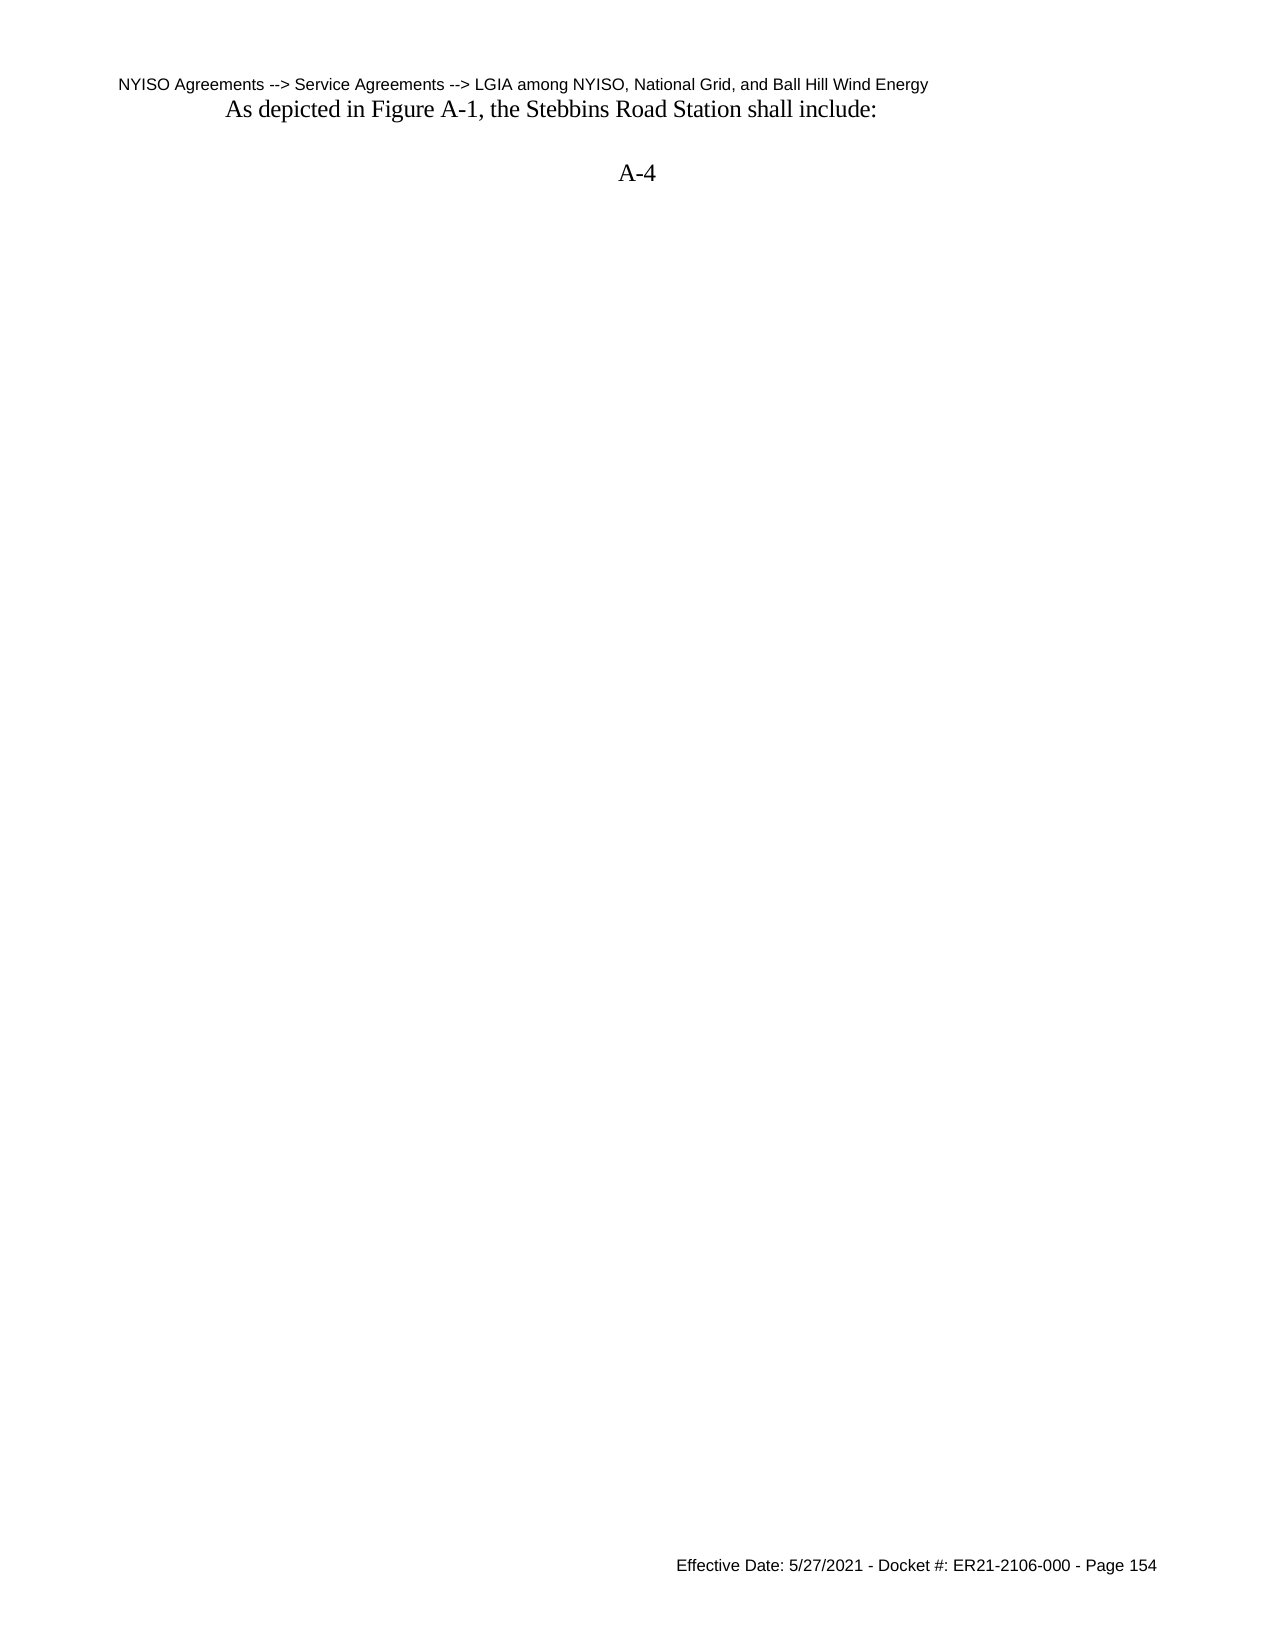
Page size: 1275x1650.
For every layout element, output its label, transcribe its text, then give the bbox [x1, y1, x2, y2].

text As depicted in Figure A-1, the Stebbins Road Station shall include: [225, 94, 1275, 123]
text A-4 [618, 159, 1275, 187]
